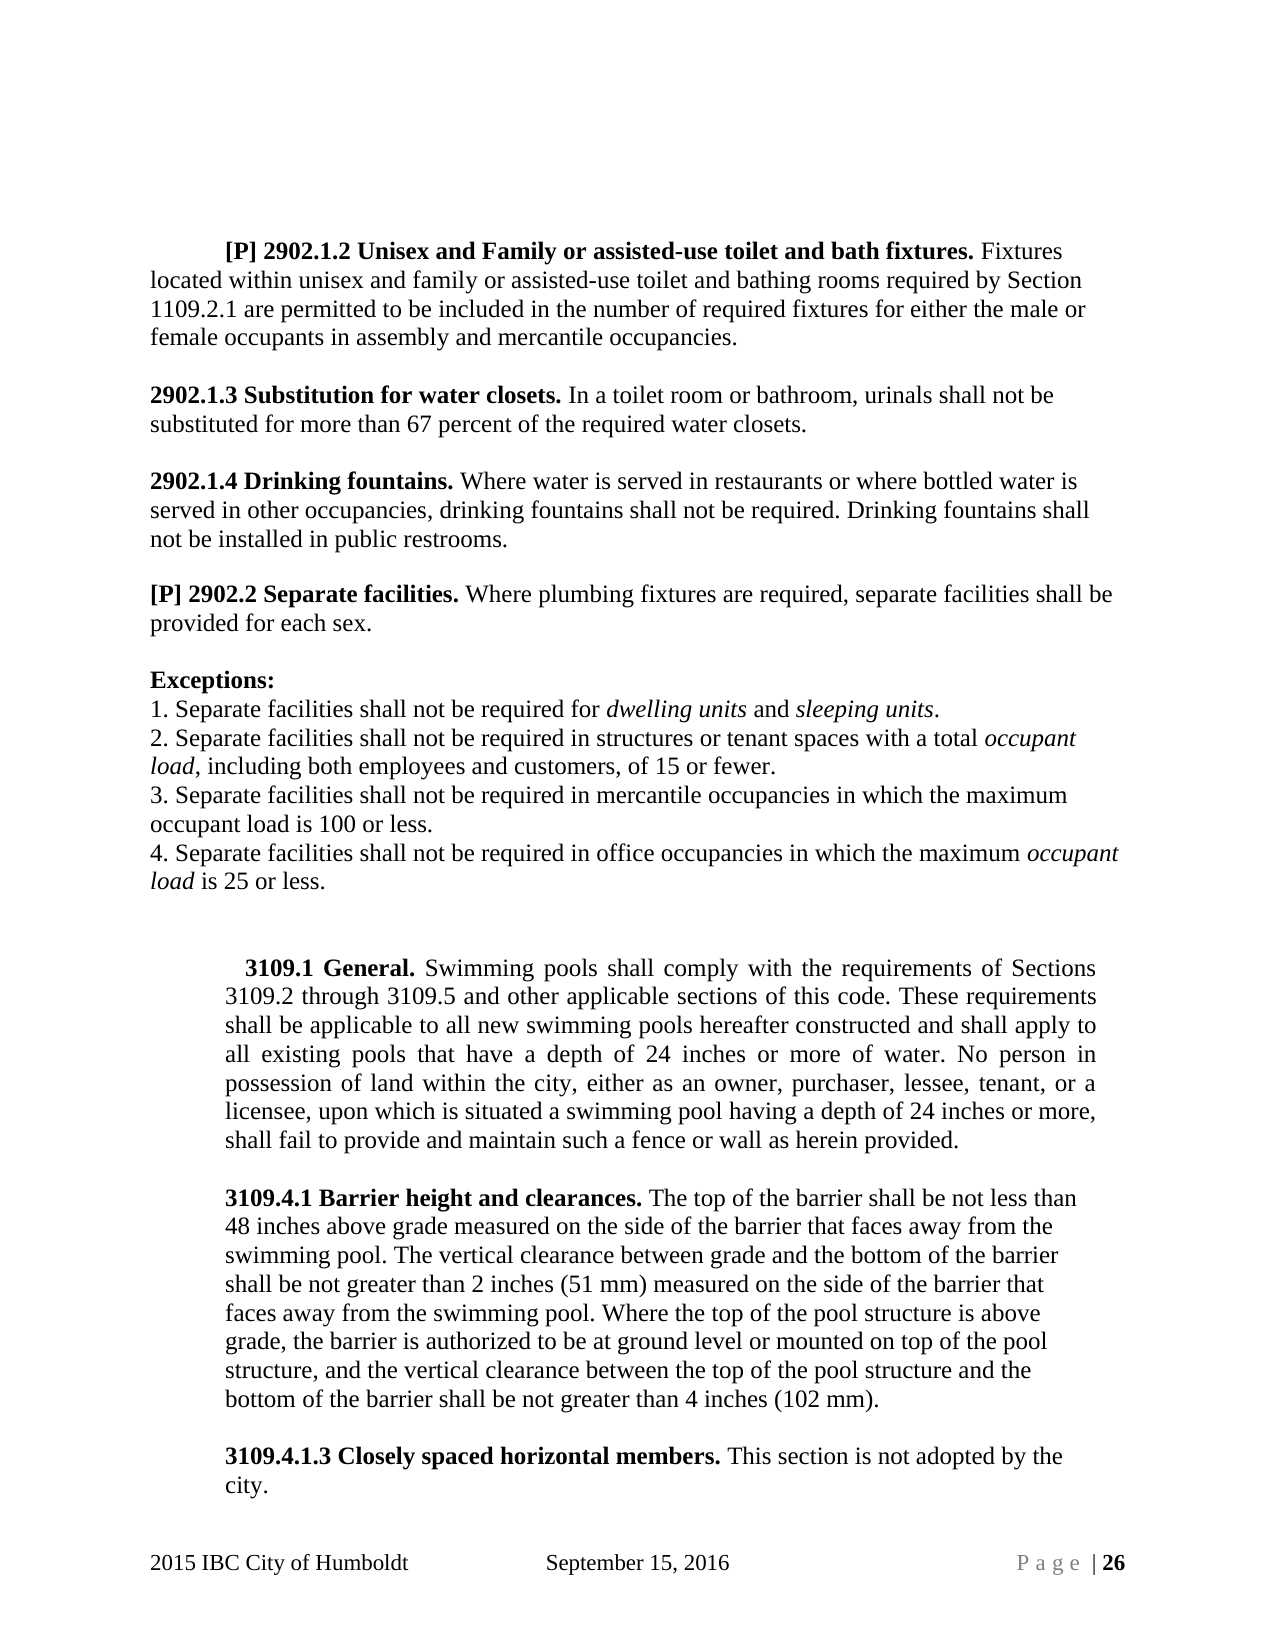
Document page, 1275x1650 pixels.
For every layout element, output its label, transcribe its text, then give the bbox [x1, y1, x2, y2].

text 4. Separate facilities shall not be required in office occupancies in which the maximum occupant load is 25 or less. [150, 838, 1125, 895]
text 3109.4.1.3 Closely spaced horizontal members. This section is not adopted by the city. [225, 1441, 1097, 1499]
text 2902.1.4 Drinking fountains. Where water is served in restaurants or where bottled water is served in other occupancies, drinking fountains shall not be required. Drinking fountains shall not be installed in public restrooms. [150, 466, 1125, 552]
text Exceptions: [150, 665, 1125, 694]
text 3. Separate facilities shall not be required in mercantile occupancies in which the maximum occupant load is 100 or less. [150, 780, 1125, 838]
text [P] 2902.1.2 Unisex and Family or assisted-use toilet and bath fixtures. Fixtures located within unisex and family or assisted-use toilet and bathing rooms required by Section 1109.2.1 are permitted to be included in the number of required fixtures for either the male or female occupants in assembly and mercantile occupancies. [150, 236, 1125, 351]
text 2902.1.3 Substitution for water closets. In a toilet room or bathroom, urinals shall not be substituted for more than 67 percent of the required water closets. [150, 380, 1125, 437]
text 2. Separate facilities shall not be required in structures or tenant spaces with a total occupant load, including both employees and customers, of 15 or fewer. [150, 723, 1125, 780]
text 3109.4.1 Barrier height and clearances. The top of the barrier shall be not less than 48 inches above grade measured on the side of the barrier that faces away from the swimming pool. The vertical clearance between grade and the bottom of the barrier shall be not greater than 2 inches (51 mm) measured on the side of the barrier that faces away from the swimming pool. Where the top of the pool structure is above grade, the barrier is authorized to be at ground level or mounted on top of the pool structure, and the vertical clearance between the top of the pool structure and the bottom of the barrier shall be not greater than 4 inches (102 mm). [225, 1183, 1097, 1413]
text 3109.1 General. Swimming pools shall comply with the requirements of Sections 3109.2 through 3109.5 and other applicable sections of this code. These requirements shall be applicable to all new swimming pools hereafter constructed and shall apply to all existing pools that have a depth of 24 inches or more of water. No person in possession of land within the city, either as an owner, purchaser, lessee, tenant, or a licensee, upon which is situated a swimming pool having a depth of 24 inches or more, shall fail to provide and maintain such a fence or wall as herein provided. [150, 953, 1097, 1154]
text [P] 2902.2 Separate facilities. Where plumbing fixtures are required, separate facilities shall be provided for each sex. [150, 579, 1125, 636]
text 1. Separate facilities shall not be required for dwelling units and sleeping units. [150, 694, 1125, 723]
